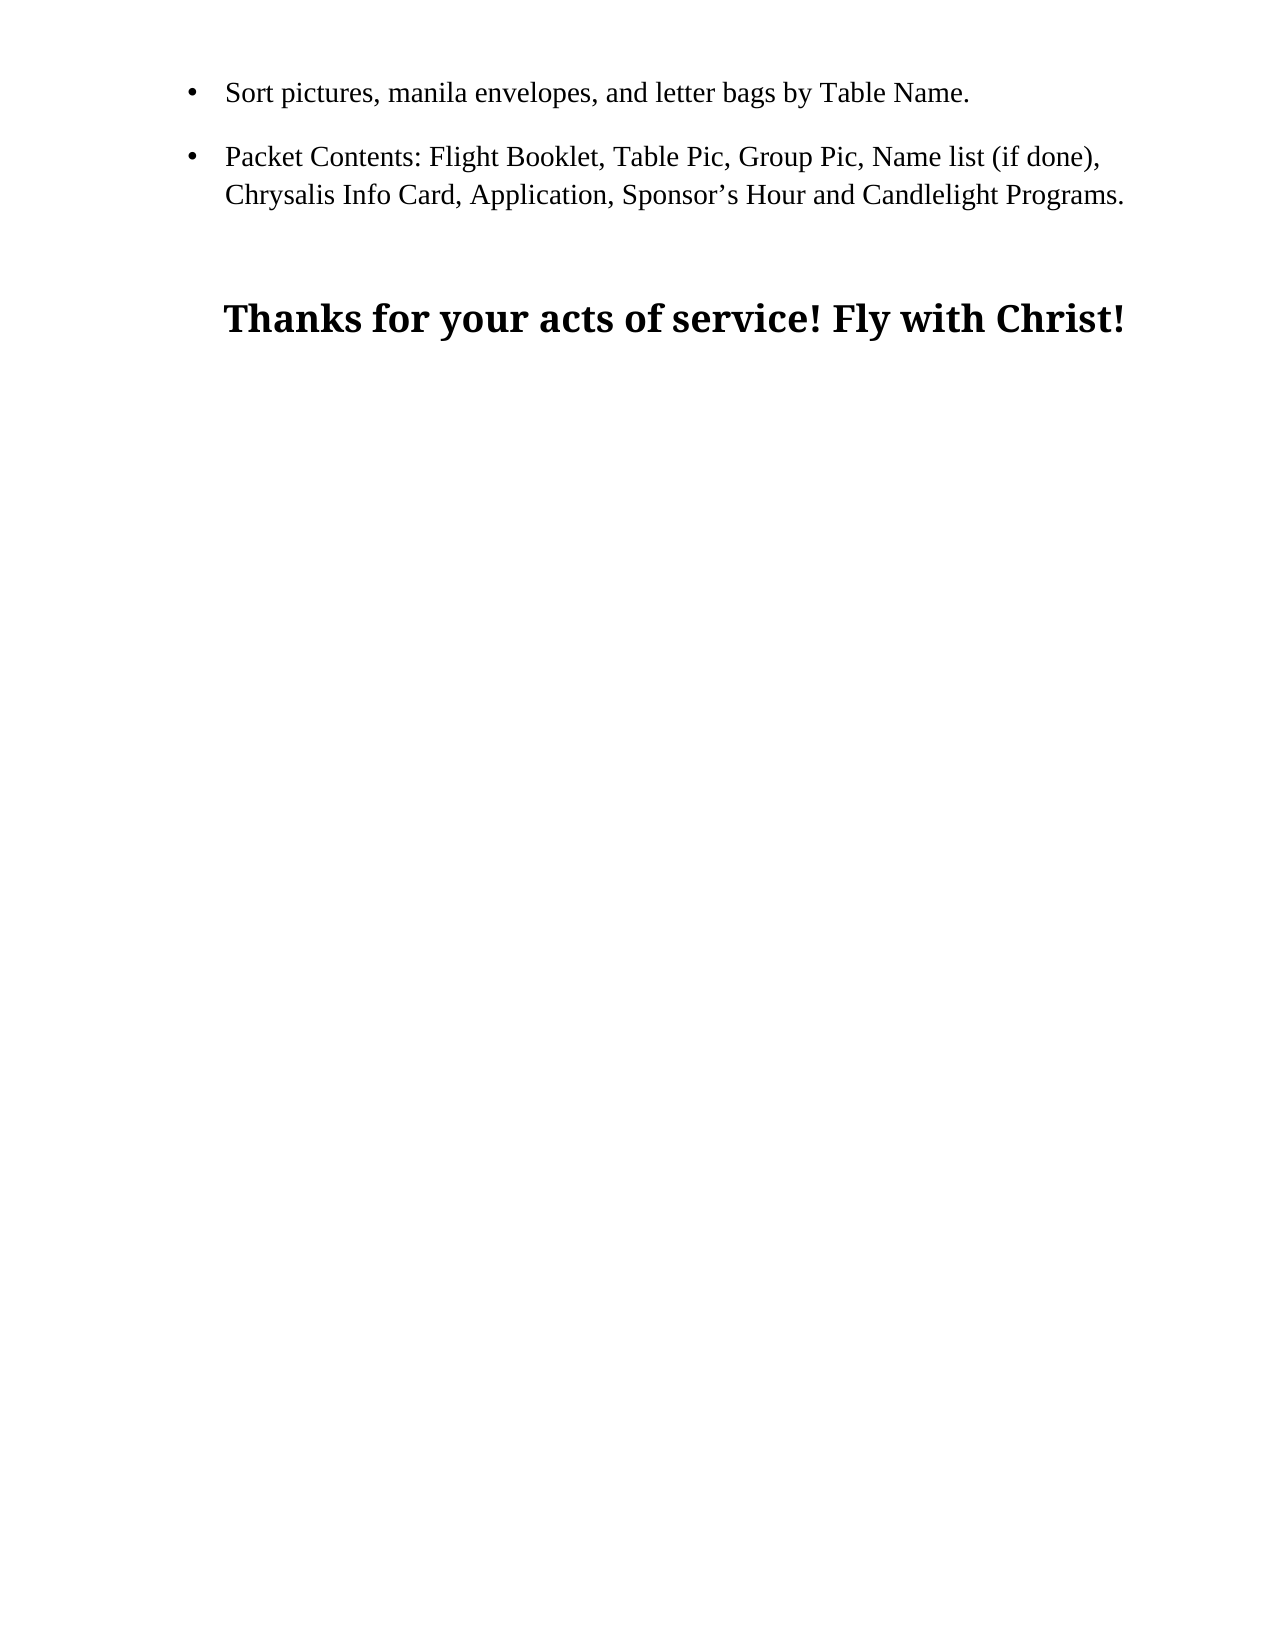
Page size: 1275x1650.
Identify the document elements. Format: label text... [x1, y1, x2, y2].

text Thanks for your acts of service! Fly with Christ! [150, 292, 1200, 343]
list Sort pictures, manila envelopes, and letter bags by Table Name. [187, 75, 1200, 109]
list Packet Contents: Flight Booklet, Table Pic, Group Pic, Name list (if done), Chrysalis Info Card, Application, Sponsor’s Hour and Candlelight Programs. [187, 139, 1200, 211]
